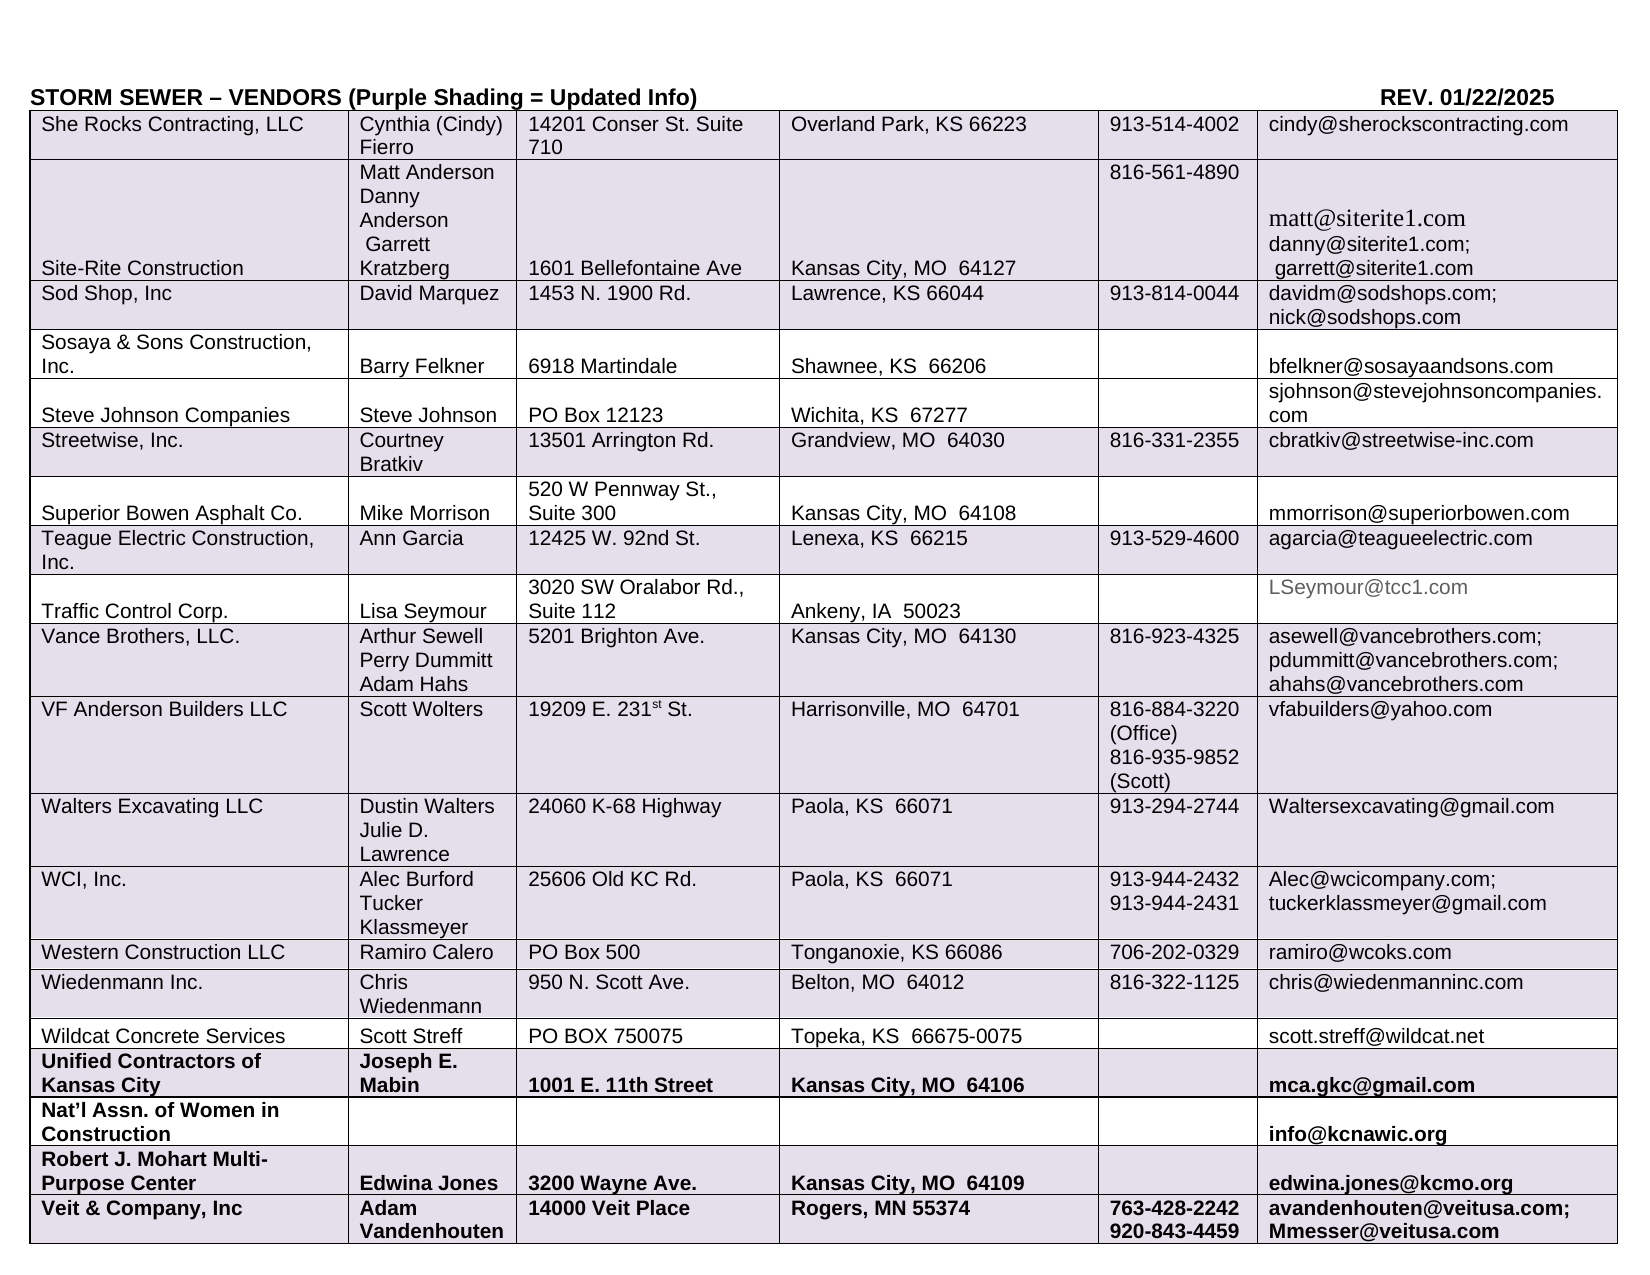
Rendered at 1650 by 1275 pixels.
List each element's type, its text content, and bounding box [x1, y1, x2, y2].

table_cell Belton, MO 64012 [780, 970, 1098, 1017]
table_cell David Marquez [349, 281, 516, 329]
table_cell PO Box 12123 [517, 379, 779, 427]
table_cell [349, 1098, 516, 1145]
table_cell Kansas City, MO 64127 [780, 160, 1098, 280]
table_cell Waltersexcavating@gmail.com [1258, 794, 1617, 866]
table_cell [1099, 379, 1257, 427]
table_cell [1099, 575, 1257, 623]
table_cell 816-322-1125 [1099, 970, 1257, 1017]
table_cell Shawnee, KS 66206 [780, 330, 1098, 378]
table_cell cindy@sherockscontracting.com [1258, 111, 1617, 159]
table_cell 816-561-4890 [1099, 160, 1257, 280]
table_cell 913-294-2744 [1099, 794, 1257, 866]
table_cell [1099, 330, 1257, 378]
table_cell Wildcat Concrete Services [31, 1019, 348, 1047]
table_cell She Rocks Contracting, LLC [31, 111, 348, 159]
table_cell Paola, KS 66071 [780, 794, 1098, 866]
table_cell 520 W Pennway St., Suite 300 [517, 477, 779, 525]
table_cell 14201 Conser St. Suite 710 [517, 111, 779, 159]
table_cell Kansas City, MO 64130 [780, 624, 1098, 696]
table_cell chris@wiedenmanninc.com [1258, 970, 1617, 1017]
table_cell Veit & Company, Inc [31, 1195, 348, 1243]
table_cell 816-923-4325 [1099, 624, 1257, 696]
table_cell 913-529-4600 [1099, 526, 1257, 574]
table_cell Edwina Jones [349, 1146, 516, 1194]
table_cell 24060 K-68 Highway [517, 794, 779, 866]
table_cell 3020 SW Oralabor Rd., Suite 112 [517, 575, 779, 623]
table_cell [1099, 1019, 1257, 1047]
table_cell agarcia@teagueelectric.com [1258, 526, 1617, 574]
table_cell Robert J. Mohart Multi-Purpose Center [31, 1146, 348, 1194]
table_cell Joseph E. Mabin [349, 1049, 516, 1096]
table_cell Barry Felkner [349, 330, 516, 378]
table_cell Wiedenmann Inc. [31, 970, 348, 1017]
table_cell Western Construction LLC [31, 940, 348, 968]
table_cell Nat’l Assn. of Women in Construction [31, 1098, 348, 1145]
table_cell Kansas City, MO 64108 [780, 477, 1098, 525]
table_cell Cynthia (Cindy) Fierro [349, 111, 516, 159]
table_cell asewell@vancebrothers.com; pdummitt@vancebrothers.com; ahahs@vancebrothers.com [1258, 624, 1617, 696]
table_cell PO Box 500 [517, 940, 779, 968]
table_cell 1453 N. 1900 Rd. [517, 281, 779, 329]
table_cell Ramiro Calero [349, 940, 516, 968]
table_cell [1258, 1195, 1617, 1243]
table_cell info@kcnawic.org [1258, 1098, 1617, 1145]
table_cell Harrisonville, MO 64701 [780, 697, 1098, 793]
table_cell bfelkner@sosayaandsons.com [1258, 330, 1617, 378]
table_cell 1601 Bellefontaine Ave [517, 160, 779, 280]
table_cell 816-331-2355 [1099, 428, 1257, 476]
table_cell Scott Streff [349, 1019, 516, 1047]
table_cell Mike Morrison [349, 477, 516, 525]
table_cell Topeka, KS 66675-0075 [780, 1019, 1098, 1047]
table_cell Overland Park, KS 66223 [780, 111, 1098, 159]
table_cell [1099, 1098, 1257, 1145]
table_cell vfabuilders@yahoo.com [1258, 697, 1617, 793]
table_cell 816-884-3220 (Office) 816-935-9852 (Scott) [1099, 697, 1257, 793]
table_cell Vance Brothers, LLC. [31, 624, 348, 696]
table_cell ramiro@wcoks.com [1258, 940, 1617, 968]
table_cell [517, 1098, 779, 1145]
table_cell Ann Garcia [349, 526, 516, 574]
table_cell 13501 Arrington Rd. [517, 428, 779, 476]
table_cell davidm@sodshops.com; nick@sodshops.com [1258, 281, 1617, 329]
table_cell Lenexa, KS 66215 [780, 526, 1098, 574]
table_cell Kansas City, MO 64109 [780, 1146, 1098, 1194]
table_cell Kansas City, MO 64106 [780, 1049, 1098, 1096]
table_cell LSeymour@tcc1.com [1258, 575, 1617, 623]
table_cell Unified Contractors of Kansas City [31, 1049, 348, 1096]
table_cell Alec@wcicompany.com; tuckerklassmeyer@gmail.com [1258, 867, 1617, 938]
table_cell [1099, 1195, 1257, 1243]
table_cell 12425 W. 92nd St. [517, 526, 779, 574]
table_cell Grandview, MO 64030 [780, 428, 1098, 476]
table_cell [349, 1195, 516, 1243]
table_cell Site-Rite Construction [31, 160, 348, 280]
table_cell Wichita, KS 67277 [780, 379, 1098, 427]
table_cell scott.streff@wildcat.net [1258, 1019, 1617, 1047]
table_cell 3200 Wayne Ave. [517, 1146, 779, 1194]
table_cell 950 N. Scott Ave. [517, 970, 779, 1017]
table_cell edwina.jones@kcmo.org [1258, 1146, 1617, 1194]
table_cell sjohnson@stevejohnsoncompanies.com [1258, 379, 1617, 427]
table_cell [1099, 477, 1257, 525]
table_cell Superior Bowen Asphalt Co. [31, 477, 348, 525]
table_cell Teague Electric Construction, Inc. [31, 526, 348, 574]
table_cell Arthur Sewell Perry Dummitt Adam Hahs [349, 624, 516, 696]
table_cell Rogers, MN 55374 [780, 1195, 1098, 1243]
table_cell Sod Shop, Inc [31, 281, 348, 329]
table_cell 913-814-0044 [1099, 281, 1257, 329]
table_cell Scott Wolters [349, 697, 516, 793]
table_cell [1099, 1146, 1257, 1194]
table_cell cbratkiv@streetwise-inc.com [1258, 428, 1617, 476]
table_cell Ankeny, IA 50023 [780, 575, 1098, 623]
table_cell 19209 E. 231st St. [517, 697, 779, 793]
table_cell Paola, KS 66071 [780, 867, 1098, 938]
table_cell PO BOX 750075 [517, 1019, 779, 1047]
table_cell mca.gkc@gmail.com [1258, 1049, 1617, 1096]
table_cell 1001 E. 11th Street [517, 1049, 779, 1096]
table_cell 706-202-0329 [1099, 940, 1257, 968]
table_cell matt@siterite1.com danny@siterite1.com; garrett@siterite1.com [1258, 160, 1617, 280]
table_cell [780, 1098, 1098, 1145]
table_cell mmorrison@superiorbowen.com [1258, 477, 1617, 525]
table_cell Traffic Control Corp. [31, 575, 348, 623]
table_cell Sosaya & Sons Construction, Inc. [31, 330, 348, 378]
table_cell 5201 Brighton Ave. [517, 624, 779, 696]
table_cell Dustin Walters Julie D. Lawrence [349, 794, 516, 866]
table_cell [1099, 1049, 1257, 1096]
table_cell WCI, Inc. [31, 867, 348, 938]
table_cell Alec Burford Tucker Klassmeyer [349, 867, 516, 938]
table_cell Walters Excavating LLC [31, 794, 348, 866]
table_cell Matt Anderson Danny Anderson Garrett Kratzberg [349, 160, 516, 280]
table_cell 6918 Martindale [517, 330, 779, 378]
table_cell Lisa Seymour [349, 575, 516, 623]
table_cell Lawrence, KS 66044 [780, 281, 1098, 329]
table_cell VF Anderson Builders LLC [31, 697, 348, 793]
table_cell Chris Wiedenmann [349, 970, 516, 1017]
table_cell Courtney Bratkiv [349, 428, 516, 476]
table_cell 25606 Old KC Rd. [517, 867, 779, 938]
table_cell Streetwise, Inc. [31, 428, 348, 476]
table_cell Steve Johnson [349, 379, 516, 427]
table_cell Steve Johnson Companies [31, 379, 348, 427]
table_cell 913-944-2432 913-944-2431 [1099, 867, 1257, 938]
table_cell 913-514-4002 [1099, 111, 1257, 159]
table_cell 14000 Veit Place [517, 1195, 779, 1243]
table_cell Tonganoxie, KS 66086 [780, 940, 1098, 968]
